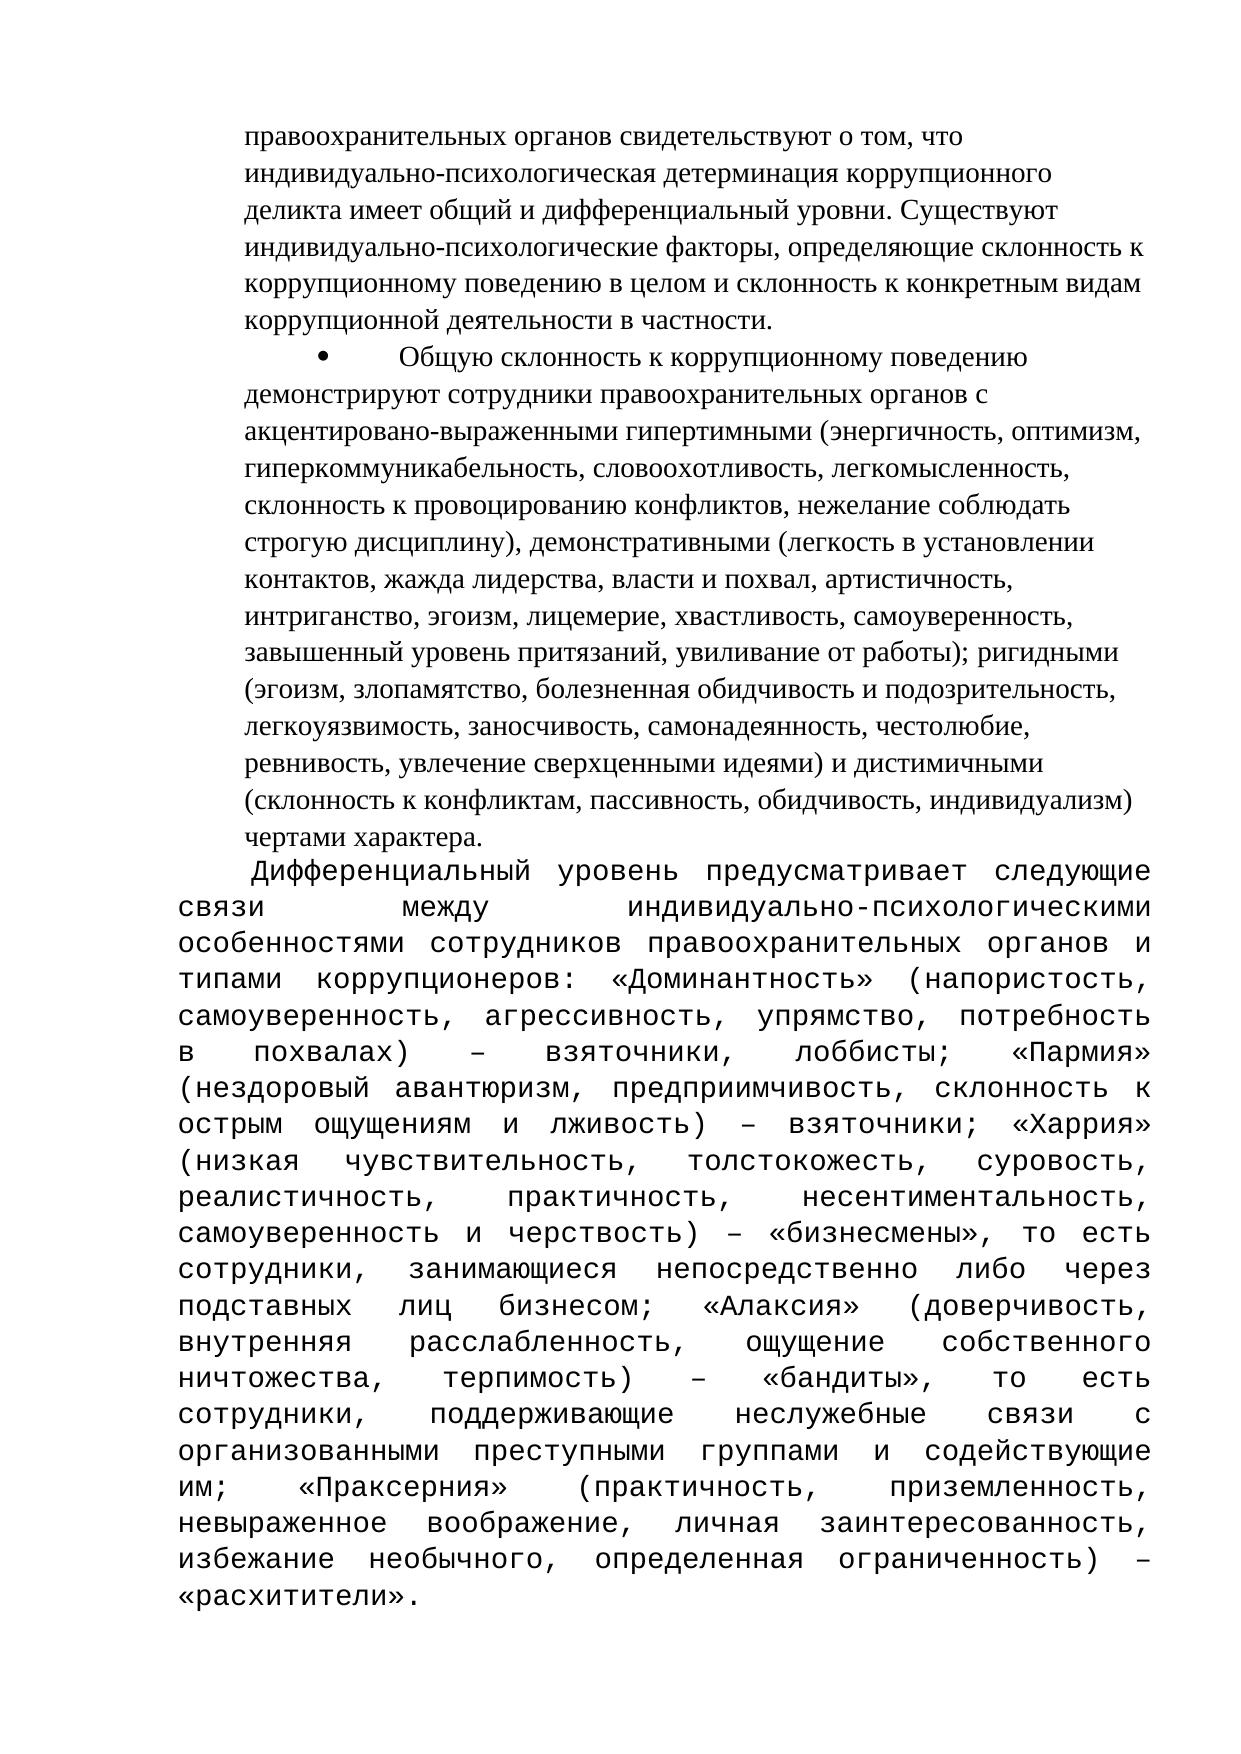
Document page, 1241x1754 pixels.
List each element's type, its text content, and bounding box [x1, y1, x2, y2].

list Общую склонность к коррупционному поведению демонстрируют сотрудники правоохранительных органов с акцентировано-выраженными гипертимными (энергичность, оптимизм, гиперкоммуникабельность, словоохотливость, легкомысленность, склонность к провоцированию конфликтов, нежелание соблюдать строгую дисциплину), демонстративными (легкость в установлении контактов, жажда лидерства, власти и похвал, артистичность, интриганство, эгоизм, лицемерие, хвастливость, самоуверенность, завышенный уровень притязаний, увиливание от работы); ригидными (эгоизм, злопамятство, болезненная обидчивость и подозрительность, легкоуязвимость, заносчивость, самонадеянность, честолюбие, ревнивость, увлечение сверхценными идеями) и дистимичными (склонность к конфликтам, пассивность, обидчивость, индивидуализм) чертами характера. [244, 339, 1152, 852]
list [244, 118, 1152, 336]
text Дифференциальный уровень предусматривает следующие связи между индивидуально-психологическими особенностями сотрудников правоохранительных органов и типами коррупционеров: «Доминантность» (напористость, самоуверенность, агрессивность, упрямство, потребность в похвалах) – взяточники, лоббисты; «Пармия» (нездоровый авантюризм, предприимчивость, склонность к острым ощущениям и лживость) – взяточники; «Харрия» (низкая чувствительность, толстокожесть, суровость, реалистичность, практичность, несентиментальность, самоуверенность и черствость) – «бизнесмены», то есть сотрудники, занимающиеся непосредственно либо через подставных лиц бизнесом; «Алаксия» (доверчивость, внутренняя расслабленность, ощущение собственного ничтожества, терпимость) – «бандиты», то есть сотрудники, поддерживающие неслужебные связи с организованными преступными группами и содействующие им; «Праксерния» (практичность, приземленность, невыраженное воображение, личная заинтересованность, избежание необычного, определенная ограниченность) – «расхитители». [177, 856, 1152, 1614]
